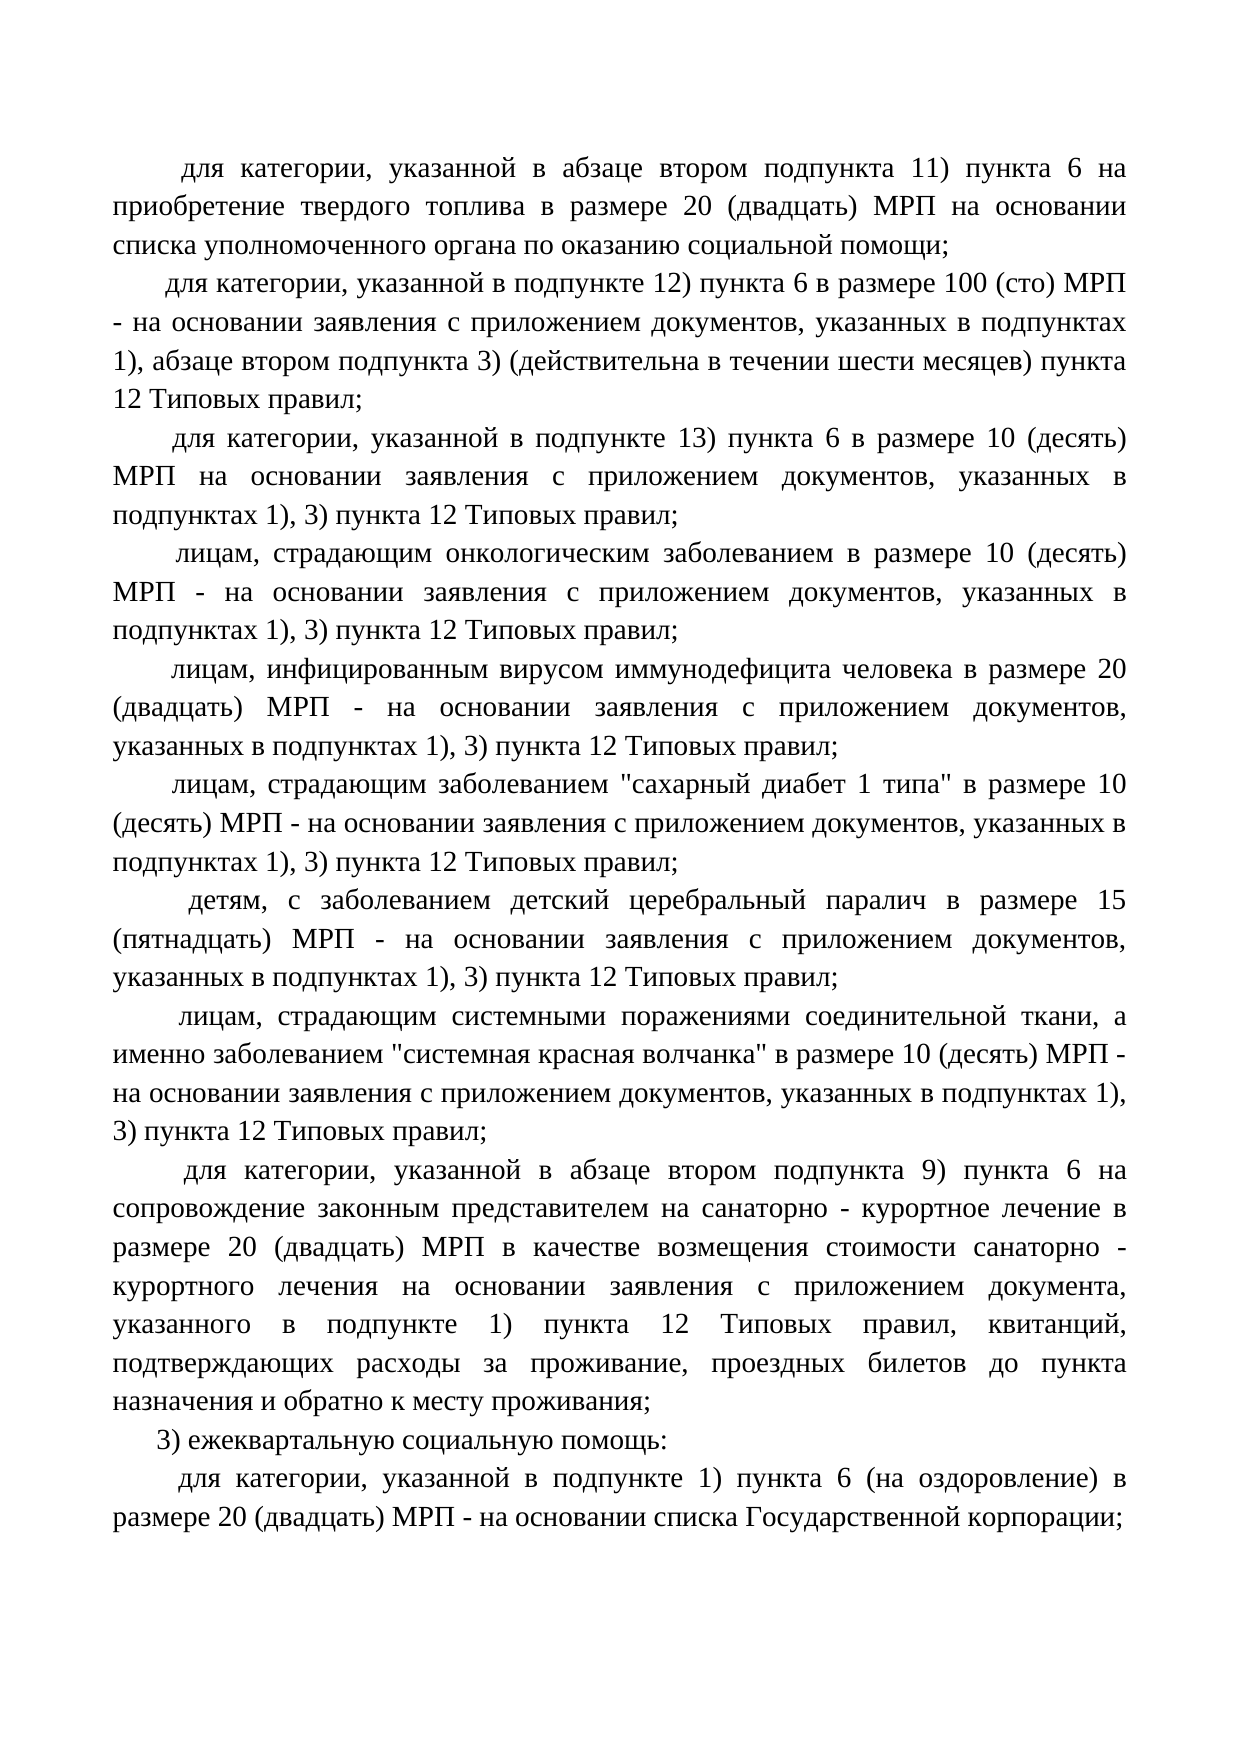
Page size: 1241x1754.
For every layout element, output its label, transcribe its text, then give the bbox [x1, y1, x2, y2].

text 3) ежеквартальную социальную помощь: [112, 1422, 1128, 1455]
text лицам, страдающим системными поражениями соединительной ткани, а именно заболеванием "системная красная волчанка" в размере 10 (десять) МРП - на основании заявления с приложением документов, указанных в подпунктах 1), 3) пункта 12 Типовых правил; [112, 998, 1128, 1147]
text лицам, страдающим онкологическим заболеванием в размере 10 (десять) МРП - на основании заявления с приложением документов, указанных в подпунктах 1), 3) пункта 12 Типовых правил; [112, 535, 1128, 646]
text для категории, указанной в абзаце втором подпункта 11) пункта 6 на приобретение твердого топлива в размере 20 (двадцать) МРП на основании списка уполномоченного органа по оказанию социальной помощи; [112, 150, 1128, 261]
text для категории, указанной в абзаце втором подпункта 9) пункта 6 на сопровождение законным представителем на санаторно - курортное лечение в размере 20 (двадцать) МРП в качестве возмещения стоимости санаторно - курортного лечения на основании заявления с приложением документа, указанного в подпункте 1) пункта 12 Типовых правил, квитанций, подтверждающих расходы за проживание, проездных билетов до пункта назначения и обратно к месту проживания; [112, 1152, 1128, 1417]
text для категории, указанной в подпункте 1) пункта 6 (на оздоровление) в размере 20 (двадцать) МРП - на основании списка Государственной корпорации; [112, 1460, 1128, 1532]
text лицам, инфицированным вирусом иммунодефицита человека в размере 20 (двадцать) МРП - на основании заявления с приложением документов, указанных в подпунктах 1), 3) пункта 12 Типовых правил; [112, 651, 1128, 762]
text лицам, страдающим заболеванием "сахарный диабет 1 типа" в размере 10 (десять) МРП - на основании заявления с приложением документов, указанных в подпунктах 1), 3) пункта 12 Типовых правил; [112, 767, 1128, 877]
text детям, с заболеванием детский церебральный паралич в размере 15 (пятнадцать) МРП - на основании заявления с приложением документов, указанных в подпунктах 1), 3) пункта 12 Типовых правил; [112, 882, 1128, 993]
text для категории, указанной в подпункте 13) пункта 6 в размере 10 (десять) МРП на основании заявления с приложением документов, указанных в подпунктах 1), 3) пункта 12 Типовых правил; [112, 420, 1128, 530]
text для категории, указанной в подпункте 12) пункта 6 в размере 100 (сто) МРП - на основании заявления с приложением документов, указанных в подпунктах 1), абзаце втором подпункта 3) (действительна в течении шести месяцев) пункта 12 Типовых правил; [112, 266, 1128, 415]
